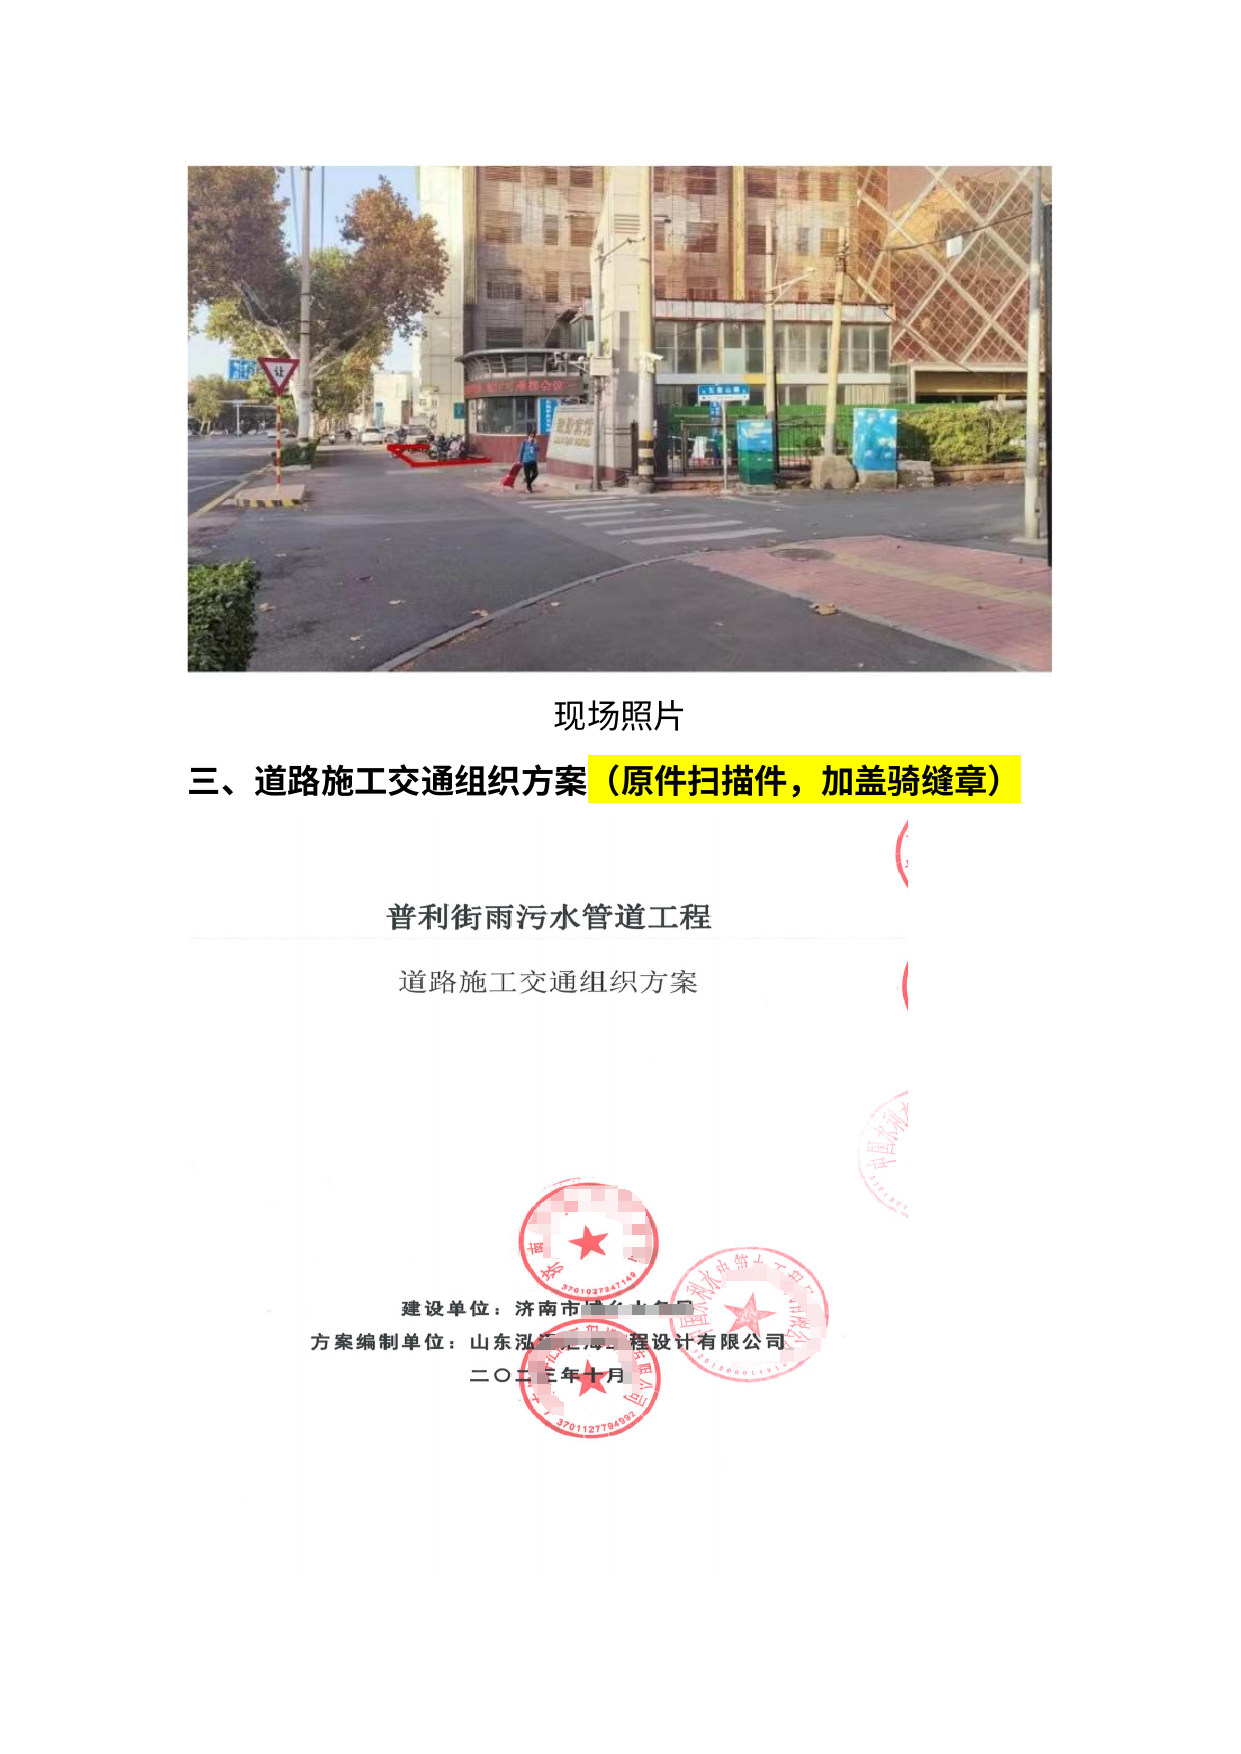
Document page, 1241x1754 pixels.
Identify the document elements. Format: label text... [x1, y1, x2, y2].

list 现场照片 [187, 682, 1053, 747]
picture [187, 812, 909, 1581]
list 道路施工交通组织方案（原件扫描件，加盖骑缝章） [187, 747, 1053, 812]
picture [187, 165, 1053, 679]
